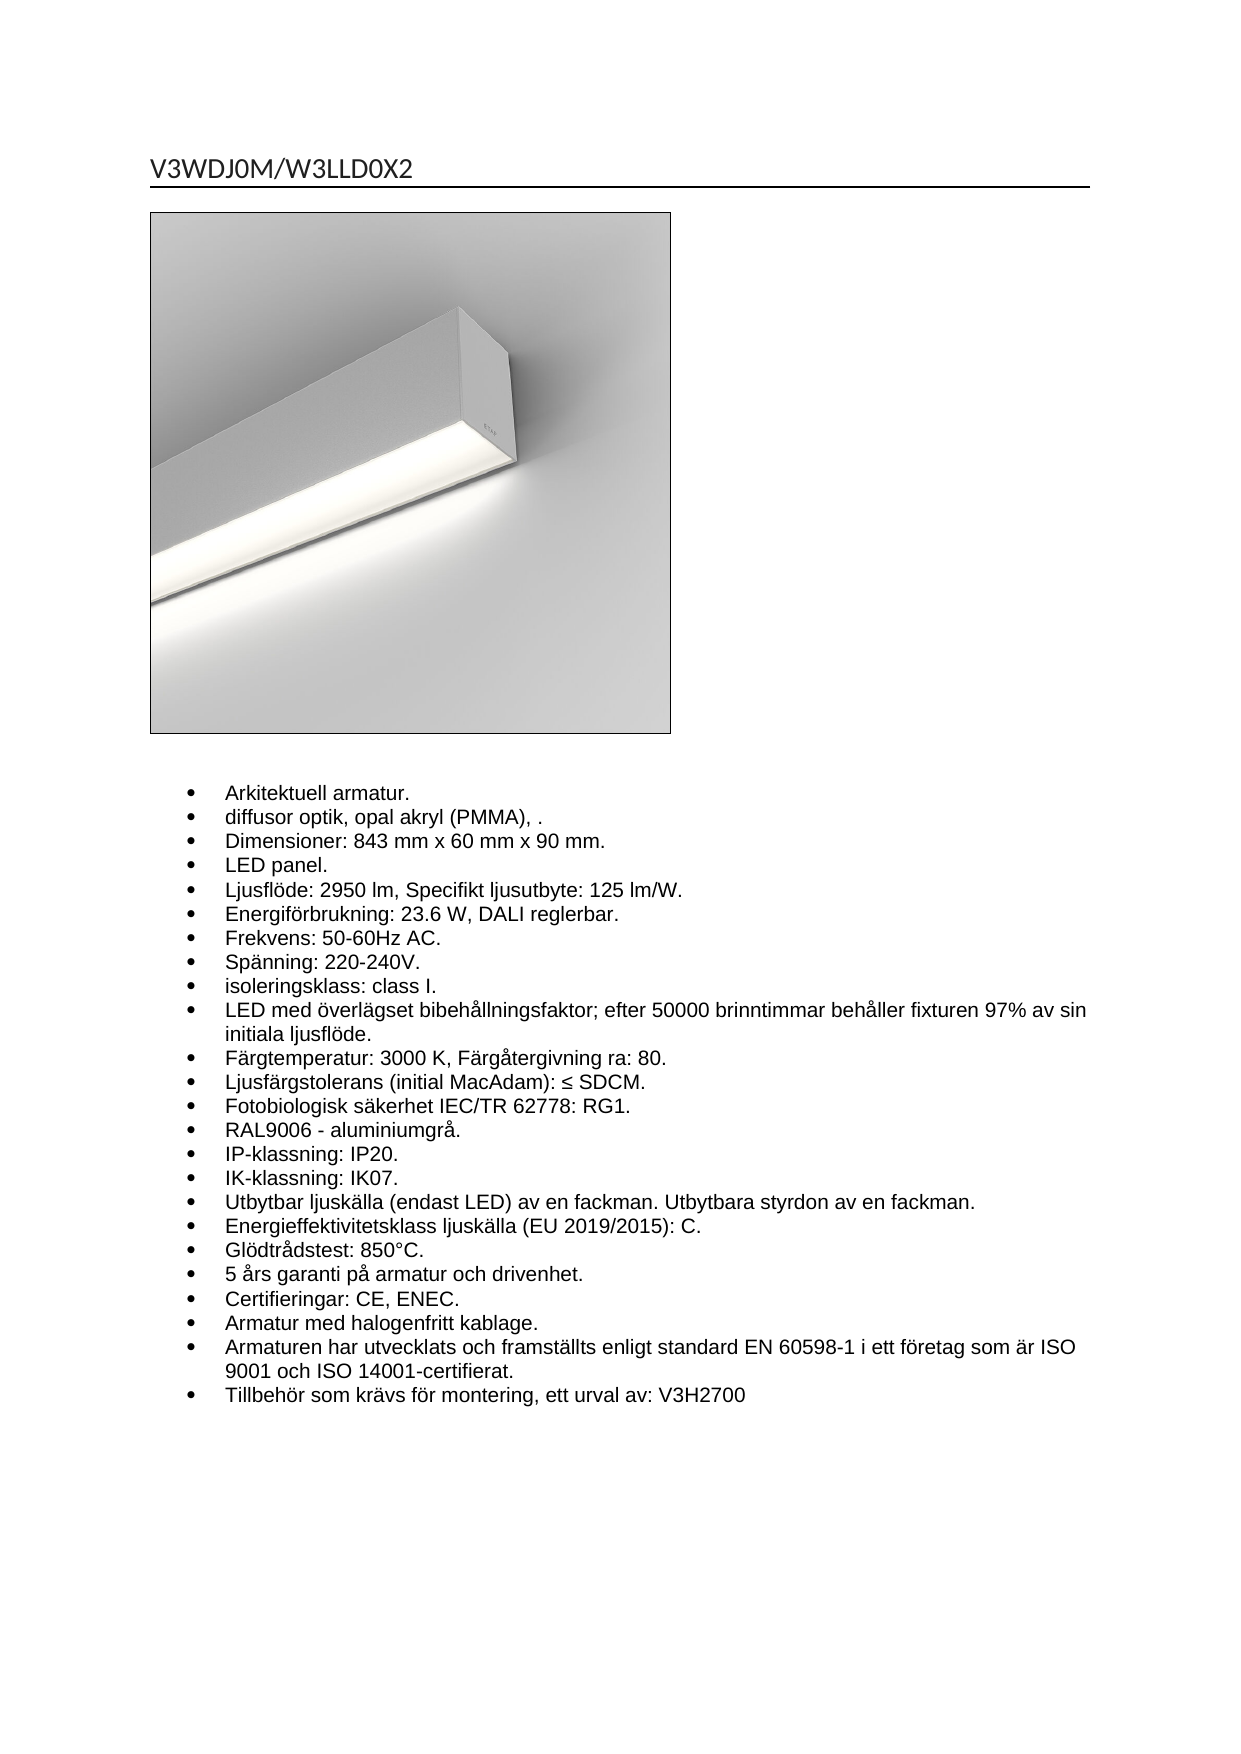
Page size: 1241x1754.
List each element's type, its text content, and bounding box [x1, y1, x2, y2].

list Certifieringar: CE, ENEC. [187, 1286, 1090, 1310]
list diffusor optik, opal akryl (PMMA), . [187, 805, 1090, 829]
text V3WDJ0M/W3LLD0X2 [150, 150, 1090, 186]
list Fotobiologisk säkerhet IEC/TR 62778: RG1. [187, 1094, 1090, 1118]
list Glödtrådstest: 850°C. [187, 1238, 1090, 1262]
list LED panel. [187, 853, 1090, 877]
list 5 års garanti på armatur och drivenhet. [187, 1262, 1090, 1286]
list Energiförbrukning: 23.6 W, DALI reglerbar. [187, 901, 1090, 926]
list Frekvens: 50-60Hz AC. [187, 926, 1090, 949]
list LED med överlägset bibehållningsfaktor; efter 50000 brinntimmar behåller fixturen 97% av sin initiala ljusflöde. [187, 998, 1090, 1046]
list isoleringsklass: class I. [187, 974, 1090, 998]
list Utbytbar ljuskälla (endast LED) av en fackman. Utbytbara styrdon av en fackman. [187, 1190, 1090, 1214]
list Tillbehör som krävs för montering, ett urval av: V3H2700 [187, 1382, 1090, 1407]
list Armaturen har utvecklats och framställts enligt standard EN 60598-1 i ett företag som är ISO 9001 och ISO 14001-certifierat. [187, 1334, 1090, 1382]
list IP-klassning: IP20. [187, 1142, 1090, 1166]
list IK-klassning: IK07. [187, 1166, 1090, 1190]
list Dimensioner: 843 mm x 60 mm x 90 mm. [187, 829, 1090, 853]
list RAL9006 - aluminiumgrå. [187, 1118, 1090, 1142]
list Ljusfärgstolerans (initial MacAdam): ≤ SDCM. [187, 1070, 1090, 1094]
list Energieffektivitetsklass ljuskälla (EU 2019/2015): C. [187, 1214, 1090, 1238]
picture [151, 213, 670, 733]
list Arkitektuell armatur. [187, 781, 1090, 805]
list Armatur med halogenfritt kablage. [187, 1310, 1090, 1334]
list Spänning: 220-240V. [187, 949, 1090, 974]
list Färgtemperatur: 3000 K, Färgåtergivning ra: 80. [187, 1046, 1090, 1070]
list Ljusflöde: 2950 lm, Specifikt ljusutbyte: 125 lm/W. [187, 877, 1090, 901]
